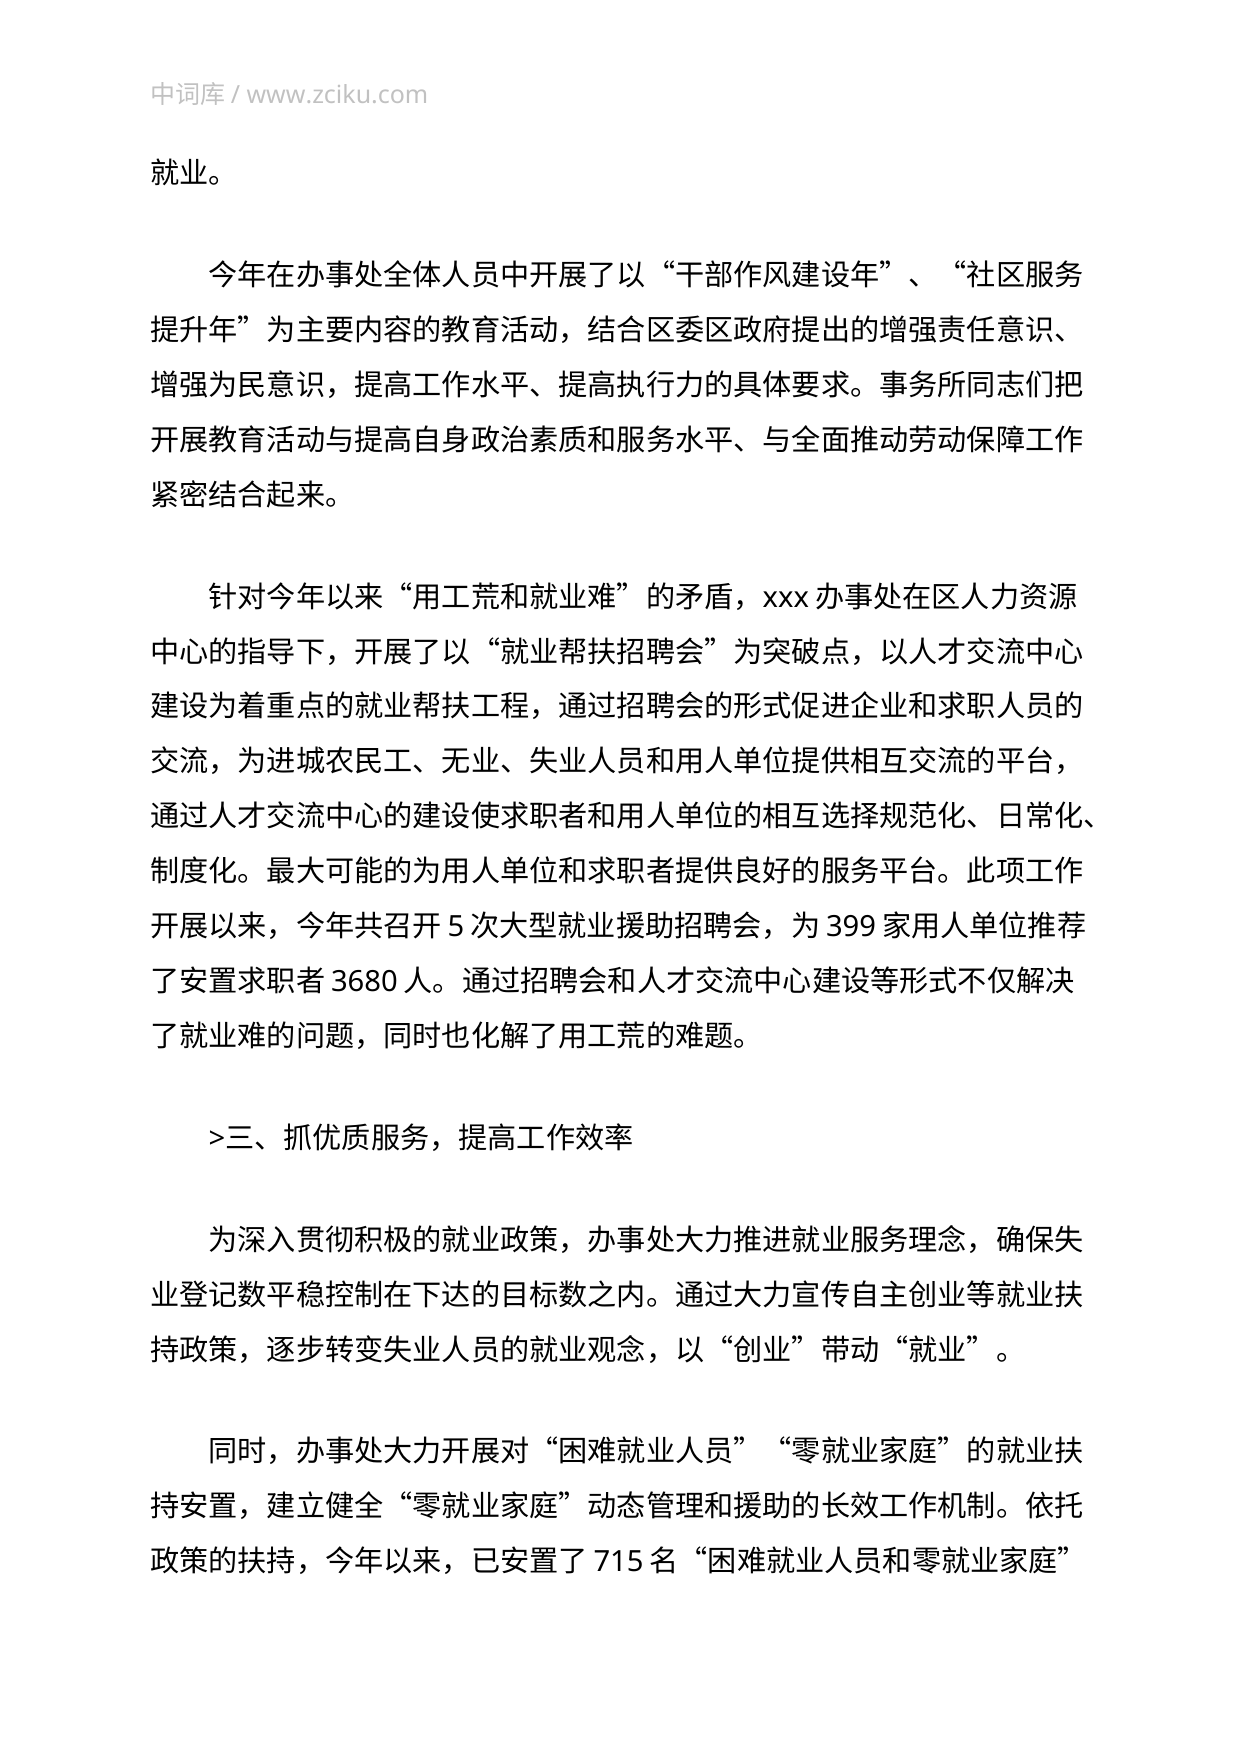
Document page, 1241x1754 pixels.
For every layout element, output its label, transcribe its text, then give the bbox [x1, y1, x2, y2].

text 针对今年以来“用工荒和就业难”的矛盾，xxx办事处在区人力资源中心的指导下，开展了以“就业帮扶招聘会”为突破点，以人才交流中心建设为着重点的就业帮扶工程，通过招聘会的形式促进企业和求职人员的交流，为进城农民工、无业、失业人员和用人单位提供相互交流的平台，通过人才交流中心的建设使求职者和用人单位的相互选择规范化、日常化、制度化。最大可能的为用人单位和求职者提供良好的服务平台。此项工作开展以来，今年共召开5次大型就业援助招聘会，为399家用人单位推荐了安置求职者3680人。通过招聘会和人才交流中心建设等形式不仅解决了就业难的问题，同时也化解了用工荒的难题。 [150, 573, 1090, 1055]
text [150, 1428, 1090, 1580]
text 为深入贯彻积极的就业政策，办事处大力推进就业服务理念，确保失业登记数平稳控制在下达的目标数之内。通过大力宣传自主创业等就业扶持政策，逐步转变失业人员的就业观念，以“创业”带动“就业”。 [150, 1216, 1090, 1368]
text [150, 150, 1090, 192]
text >三、抓优质服务，提高工作效率 [150, 1114, 1090, 1157]
text 今年在办事处全体人员中开展了以“干部作风建设年”、“社区服务提升年”为主要内容的教育活动，结合区委区政府提出的增强责任意识、增强为民意识，提高工作水平、提高执行力的具体要求。事务所同志们把开展教育活动与提高自身政治素质和服务水平、与全面推动劳动保障工作紧密结合起来。 [150, 252, 1090, 514]
